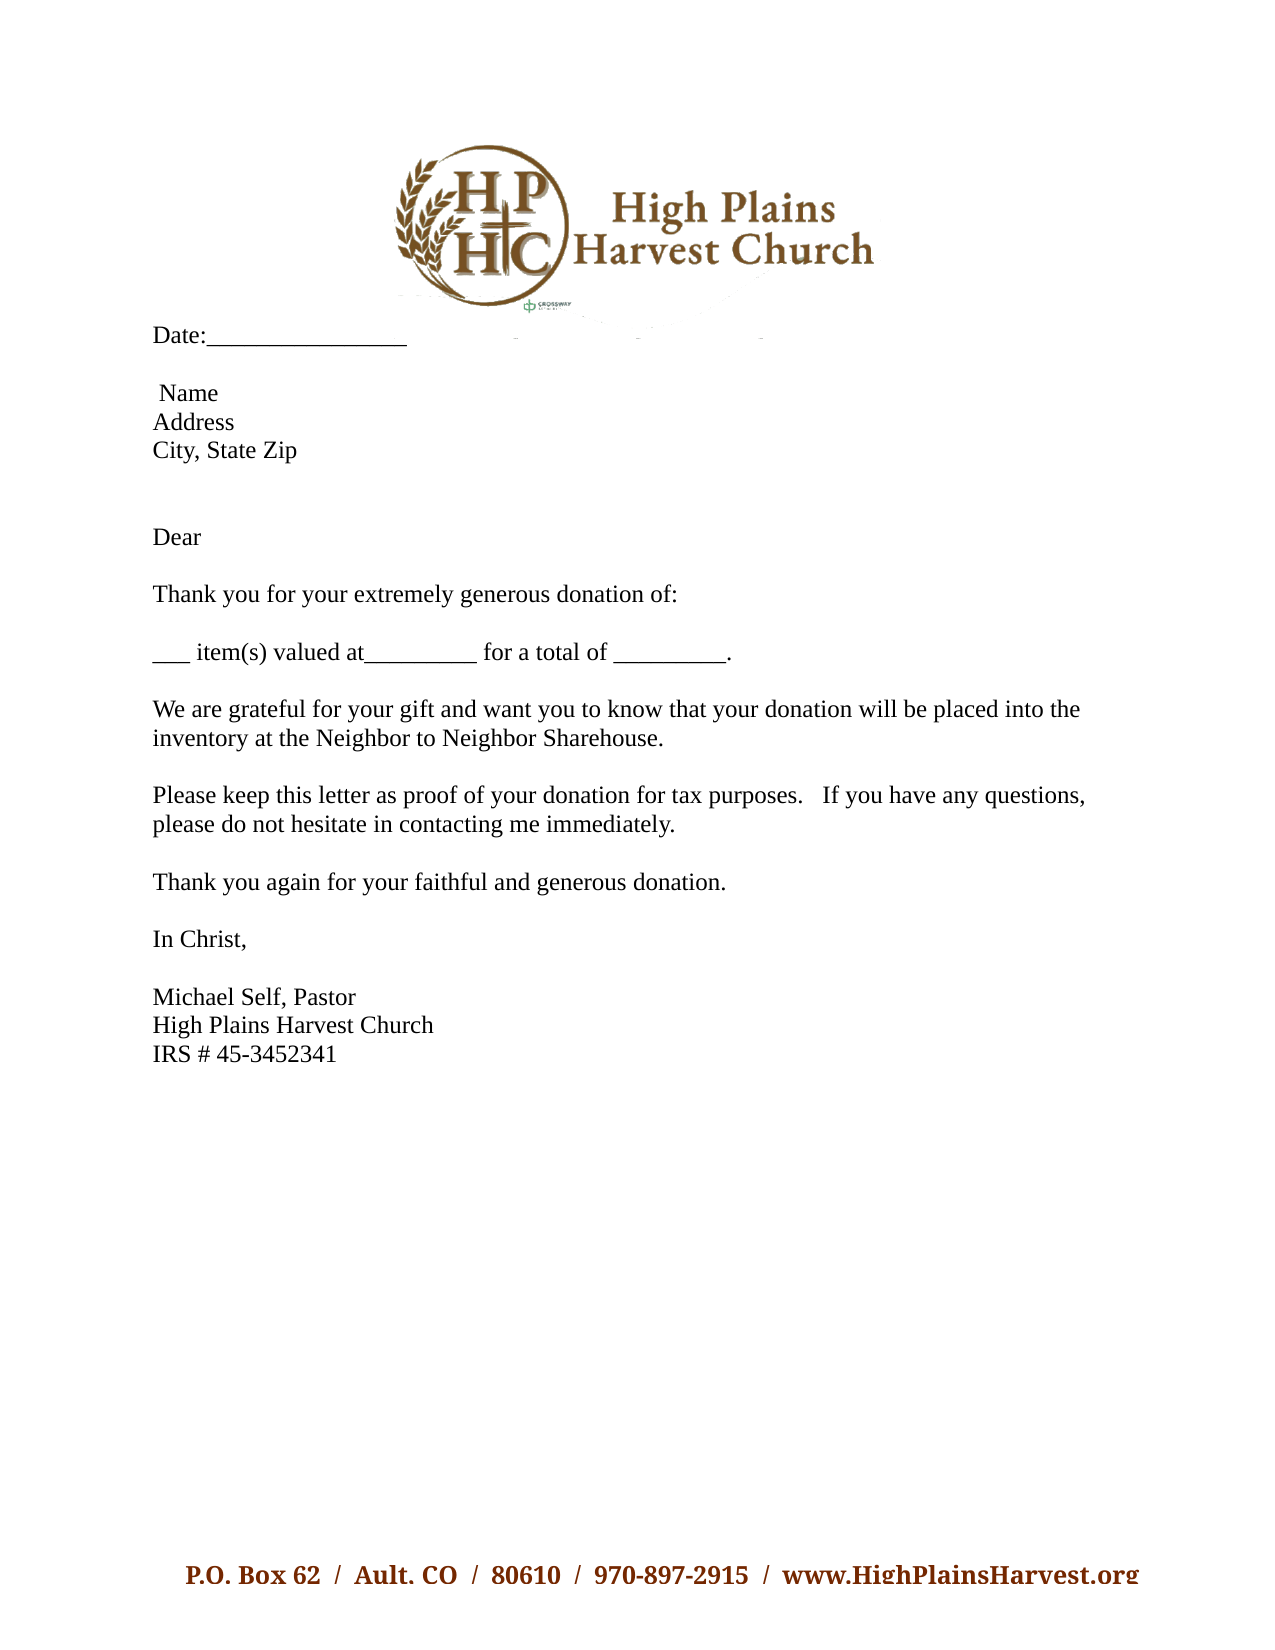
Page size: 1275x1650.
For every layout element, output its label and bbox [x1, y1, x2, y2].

picture [394, 127, 881, 339]
